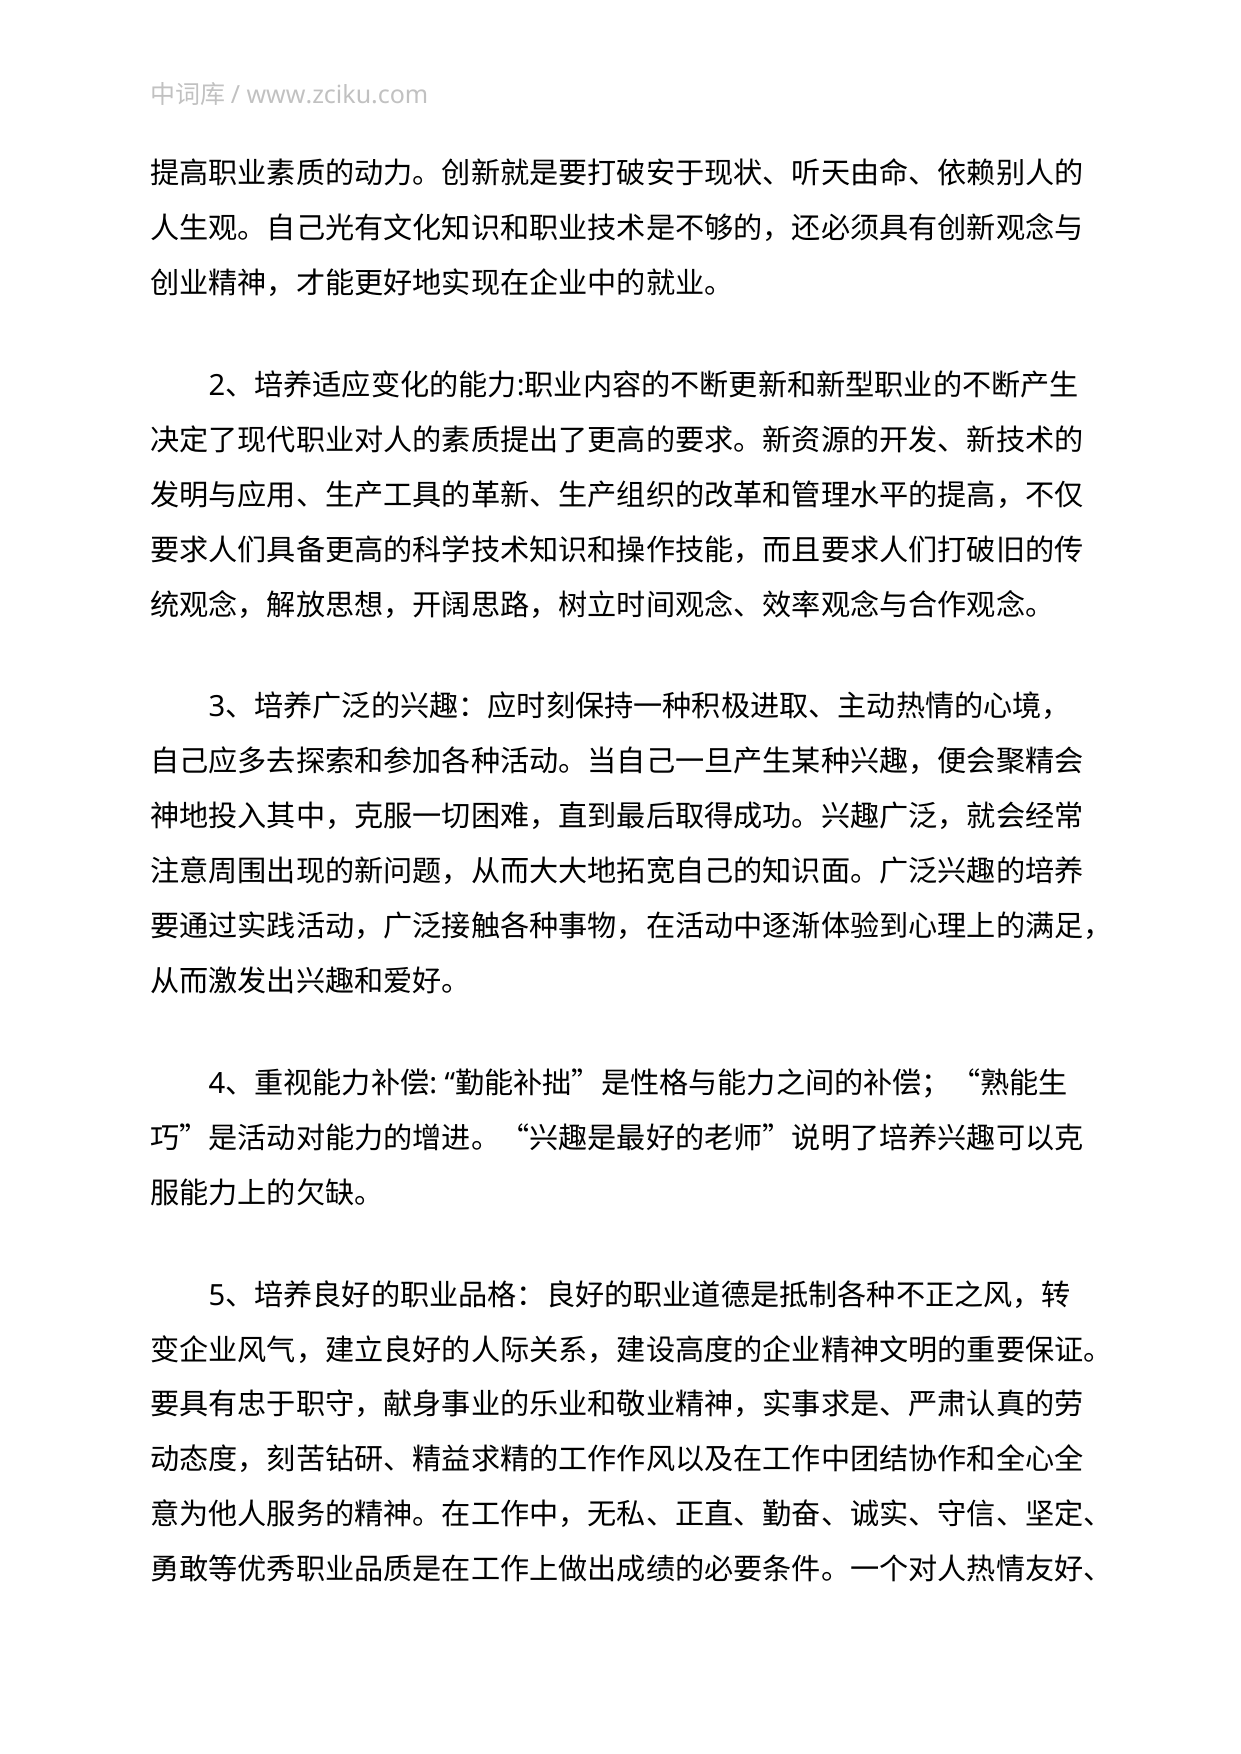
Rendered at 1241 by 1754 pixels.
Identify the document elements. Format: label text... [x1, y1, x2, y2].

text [150, 1271, 1090, 1588]
text 3、培养广泛的兴趣：应时刻保持一种积极进取、主动热情的心境，自己应多去探索和参加各种活动。当自己一旦产生某种兴趣，便会聚精会神地投入其中，克服一切困难，直到最后取得成功。兴趣广泛，就会经常注意周围出现的新问题，从而大大地拓宽自己的知识面。广泛兴趣的培养要通过实践活动，广泛接触各种事物，在活动中逐渐体验到心理上的满足，从而激发出兴趣和爱好。 [150, 683, 1090, 1000]
text 2、培养适应变化的能力:职业内容的不断更新和新型职业的不断产生决定了现代职业对人的素质提出了更高的要求。新资源的开发、新技术的发明与应用、生产工具的革新、生产组织的改革和管理水平的提高，不仅要求人们具备更高的科学技术知识和操作技能，而且要求人们打破旧的传统观念，解放思想，开阔思路，树立时间观念、效率观念与合作观念。 [150, 362, 1090, 623]
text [150, 150, 1090, 302]
text 4、重视能力补偿: “勤能补拙”是性格与能力之间的补偿；“熟能生巧”是活动对能力的增进。“兴趣是最好的老师”说明了培养兴趣可以克服能力上的欠缺。 [150, 1059, 1090, 1212]
